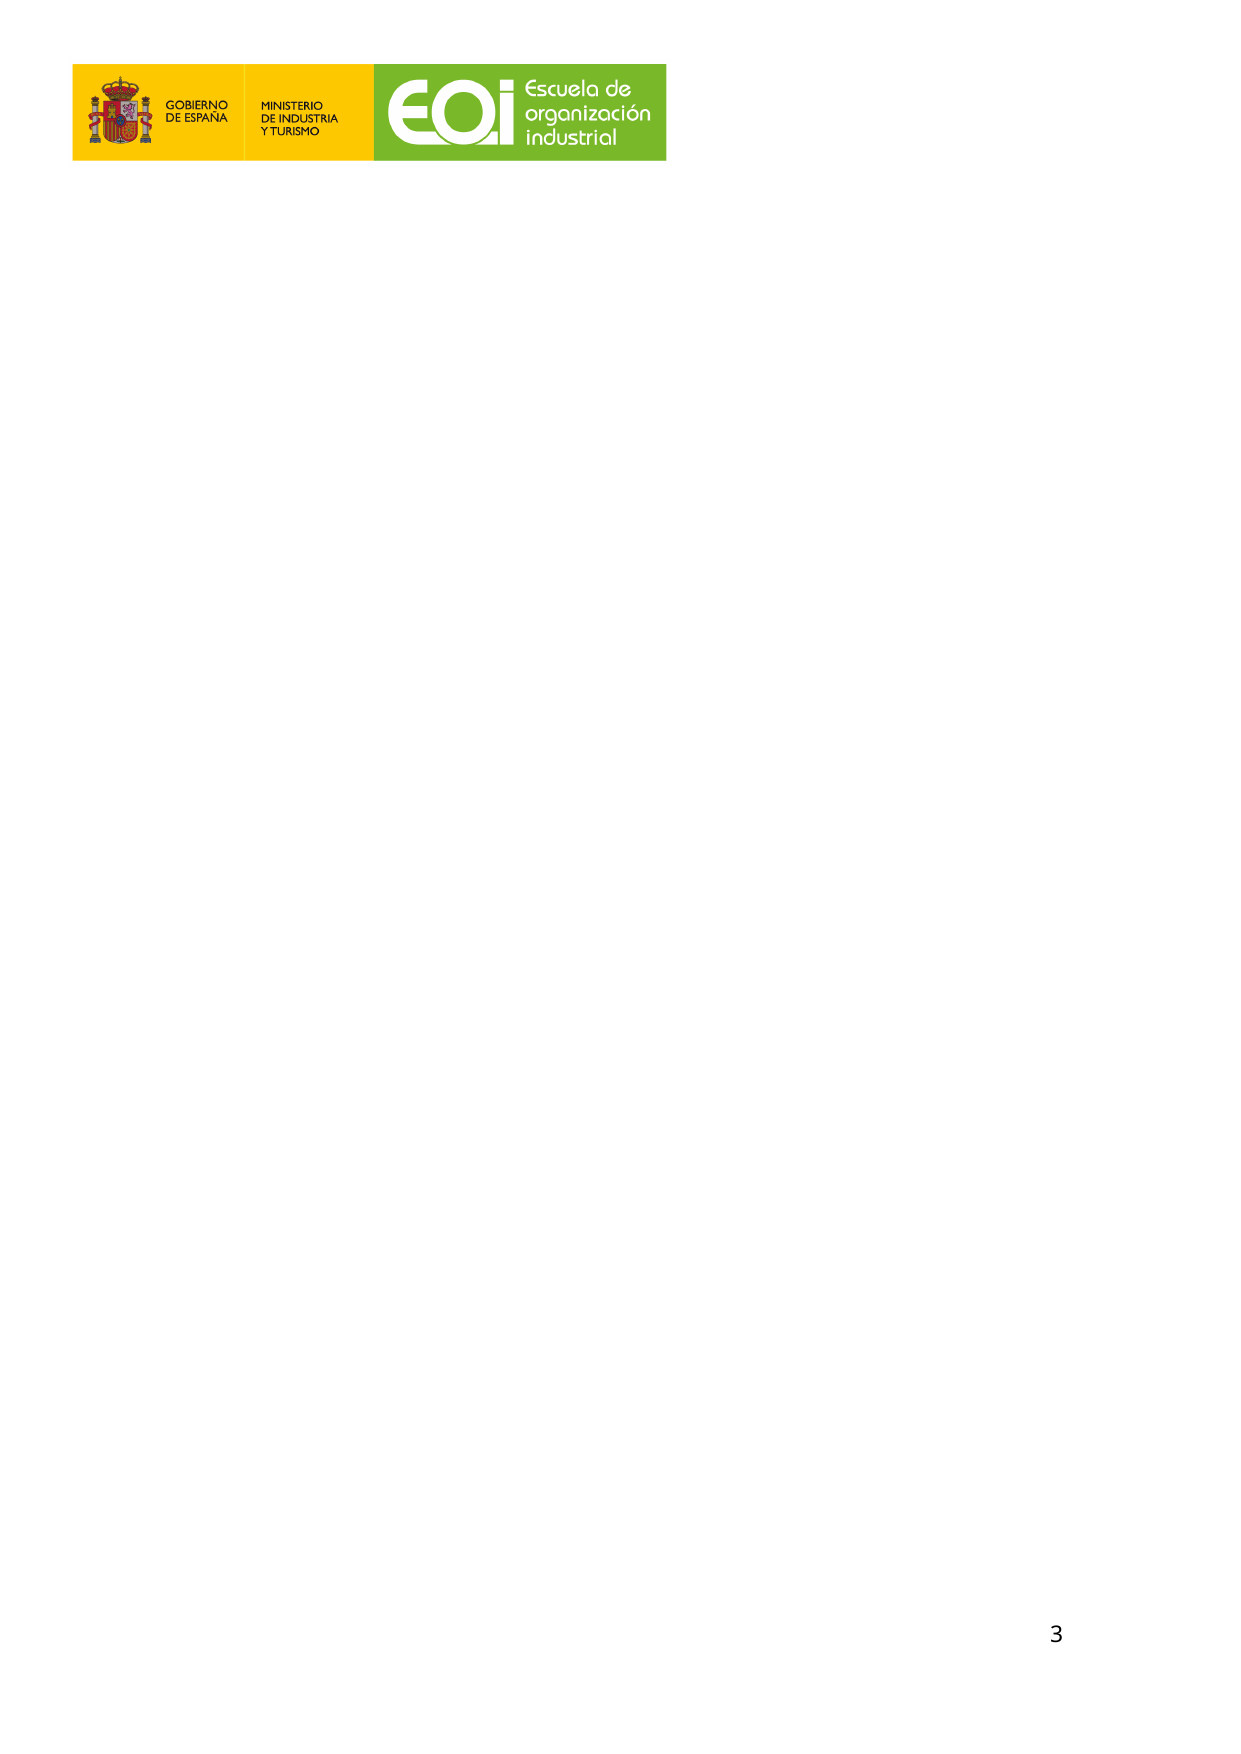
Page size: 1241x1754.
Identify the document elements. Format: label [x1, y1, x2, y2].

picture [67, 58, 671, 166]
